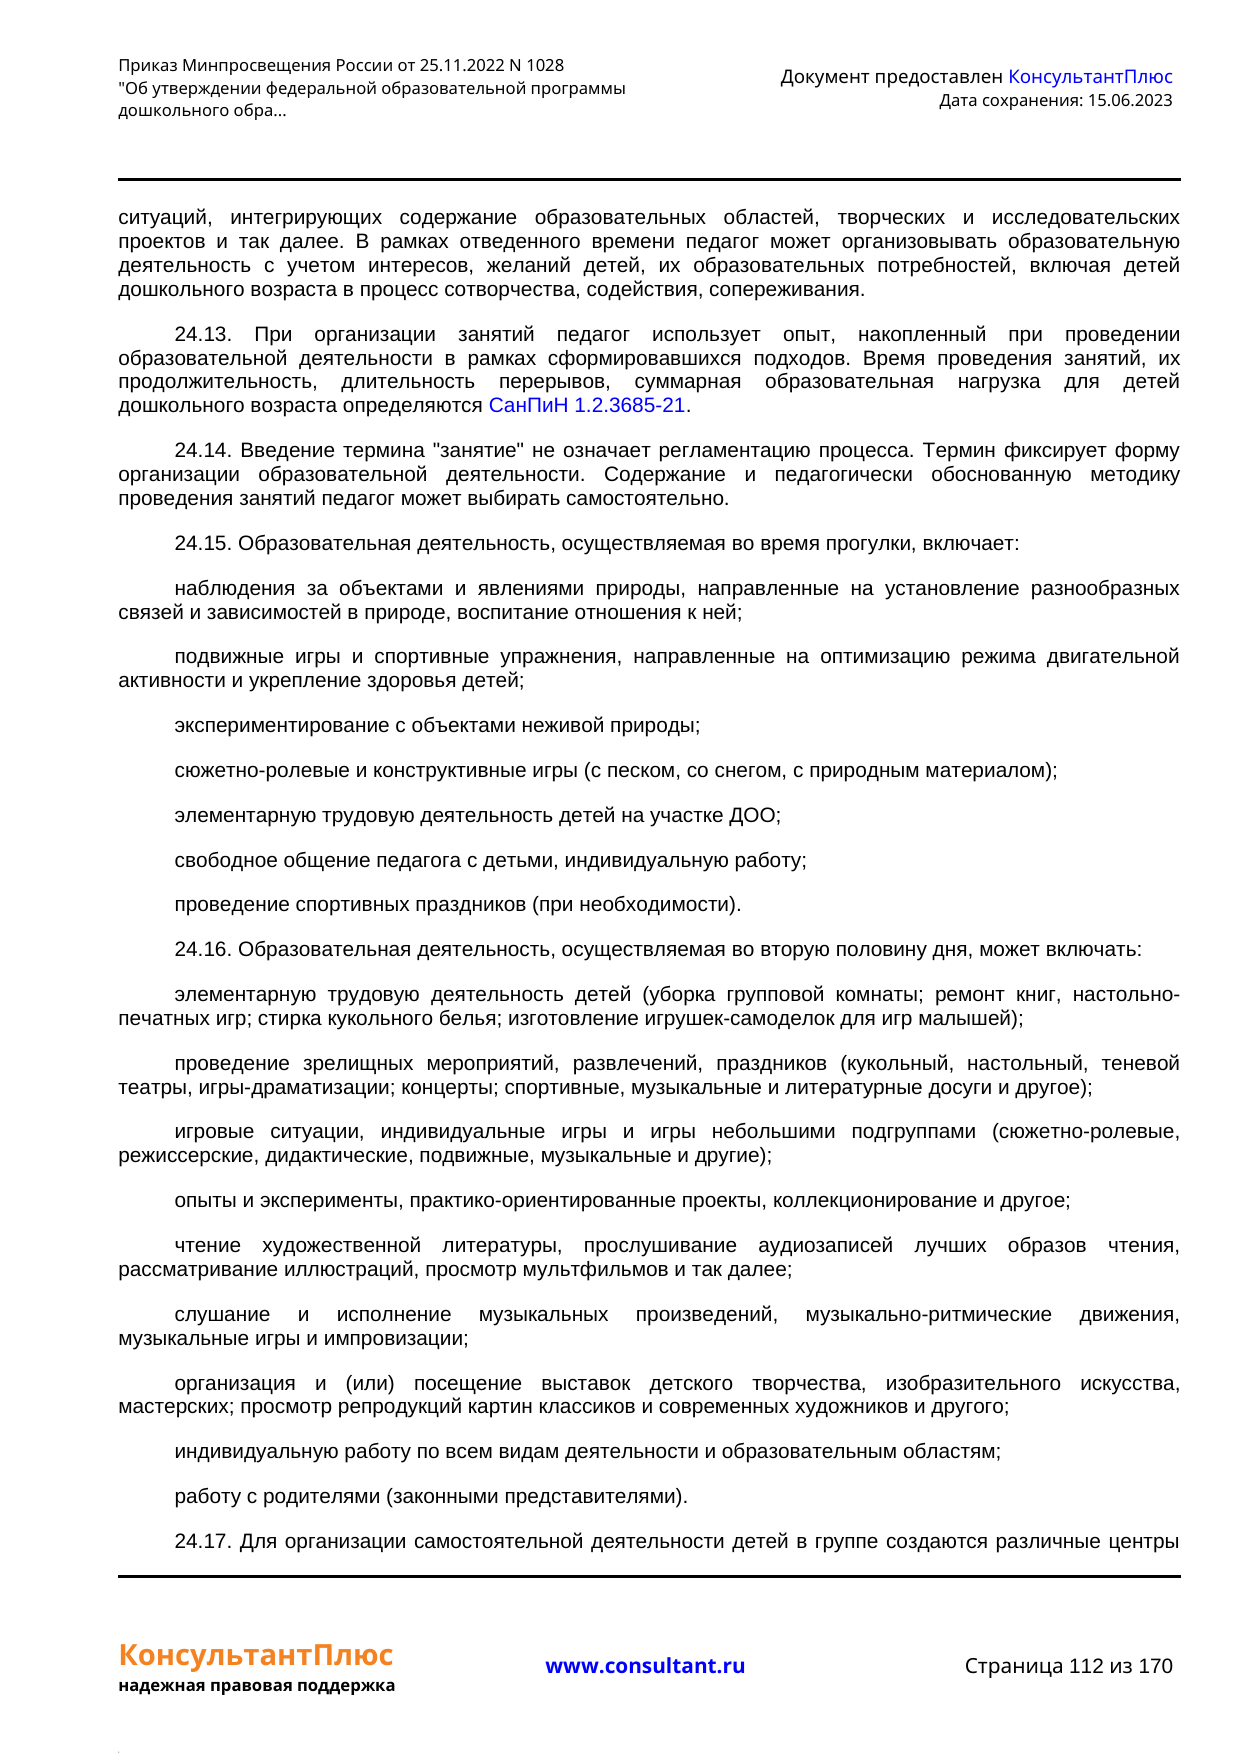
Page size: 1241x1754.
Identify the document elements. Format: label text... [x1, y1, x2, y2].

text игровые ситуации, индивидуальные игры и игры небольшими подгруппами (сюжетно-ролевые, режиссерские, дидактические, подвижные, музыкальные и другие); [118, 1119, 1181, 1167]
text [118, 1529, 1181, 1553]
text проведение зрелищных мероприятий, развлечений, праздников (кукольный, настольный, теневой театры, игры-драматизации; концерты; спортивные, музыкальные и литературные досуги и другое); [118, 1051, 1181, 1098]
text экспериментирование с объектами неживой природы; [118, 713, 1181, 737]
text опыты и эксперименты, практико-ориентированные проекты, коллекционирование и другое; [118, 1188, 1181, 1212]
text элементарную трудовую деятельность детей на участке ДОО; [118, 803, 1181, 827]
text 24.13. При организации занятий педагог использует опыт, накопленный при проведении образовательной деятельности в рамках сформировавшихся подходов. Время проведения занятий, их продолжительность, длительность перерывов, суммарная образовательная нагрузка для детей дошкольного возраста определяются СанПиН 1.2.3685-21. [118, 321, 1181, 417]
text слушание и исполнение музыкальных произведений, музыкально-ритмические движения, музыкальные игры и импровизации; [118, 1302, 1181, 1349]
text подвижные игры и спортивные упражнения, направленные на оптимизацию режима двигательной активности и укрепление здоровья детей; [118, 644, 1181, 692]
text 24.14. Введение термина "занятие" не означает регламентацию процесса. Термин фиксирует форму организации образовательной деятельности. Содержание и педагогически обоснованную методику проведения занятий педагог может выбирать самостоятельно. [118, 438, 1181, 510]
text элементарную трудовую деятельность детей (уборка групповой комнаты; ремонт книг, настольно-печатных игр; стирка кукольного белья; изготовление игрушек-самоделок для игр малышей); [118, 982, 1181, 1030]
text 24.15. Образовательная деятельность, осуществляемая во время прогулки, включает: [118, 531, 1181, 555]
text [118, 205, 1181, 301]
text свободное общение педагога с детьми, индивидуальную работу; [118, 847, 1181, 871]
text 24.16. Образовательная деятельность, осуществляемая во вторую половину дня, может включать: [118, 937, 1181, 961]
text работу с родителями (законными представителями). [118, 1484, 1181, 1508]
text чтение художественной литературы, прослушивание аудиозаписей лучших образов чтения, рассматривание иллюстраций, просмотр мультфильмов и так далее; [118, 1233, 1181, 1281]
text проведение спортивных праздников (при необходимости). [118, 892, 1181, 916]
text индивидуальную работу по всем видам деятельности и образовательным областям; [118, 1439, 1181, 1463]
text наблюдения за объектами и явлениями природы, направленные на установление разнообразных связей и зависимостей в природе, воспитание отношения к ней; [118, 576, 1181, 623]
text сюжетно-ролевые и конструктивные игры (с песком, со снегом, с природным материалом); [118, 758, 1181, 782]
text организация и (или) посещение выставок детского творчества, изобразительного искусства, мастерских; просмотр репродукций картин классиков и современных художников и другого; [118, 1370, 1181, 1418]
